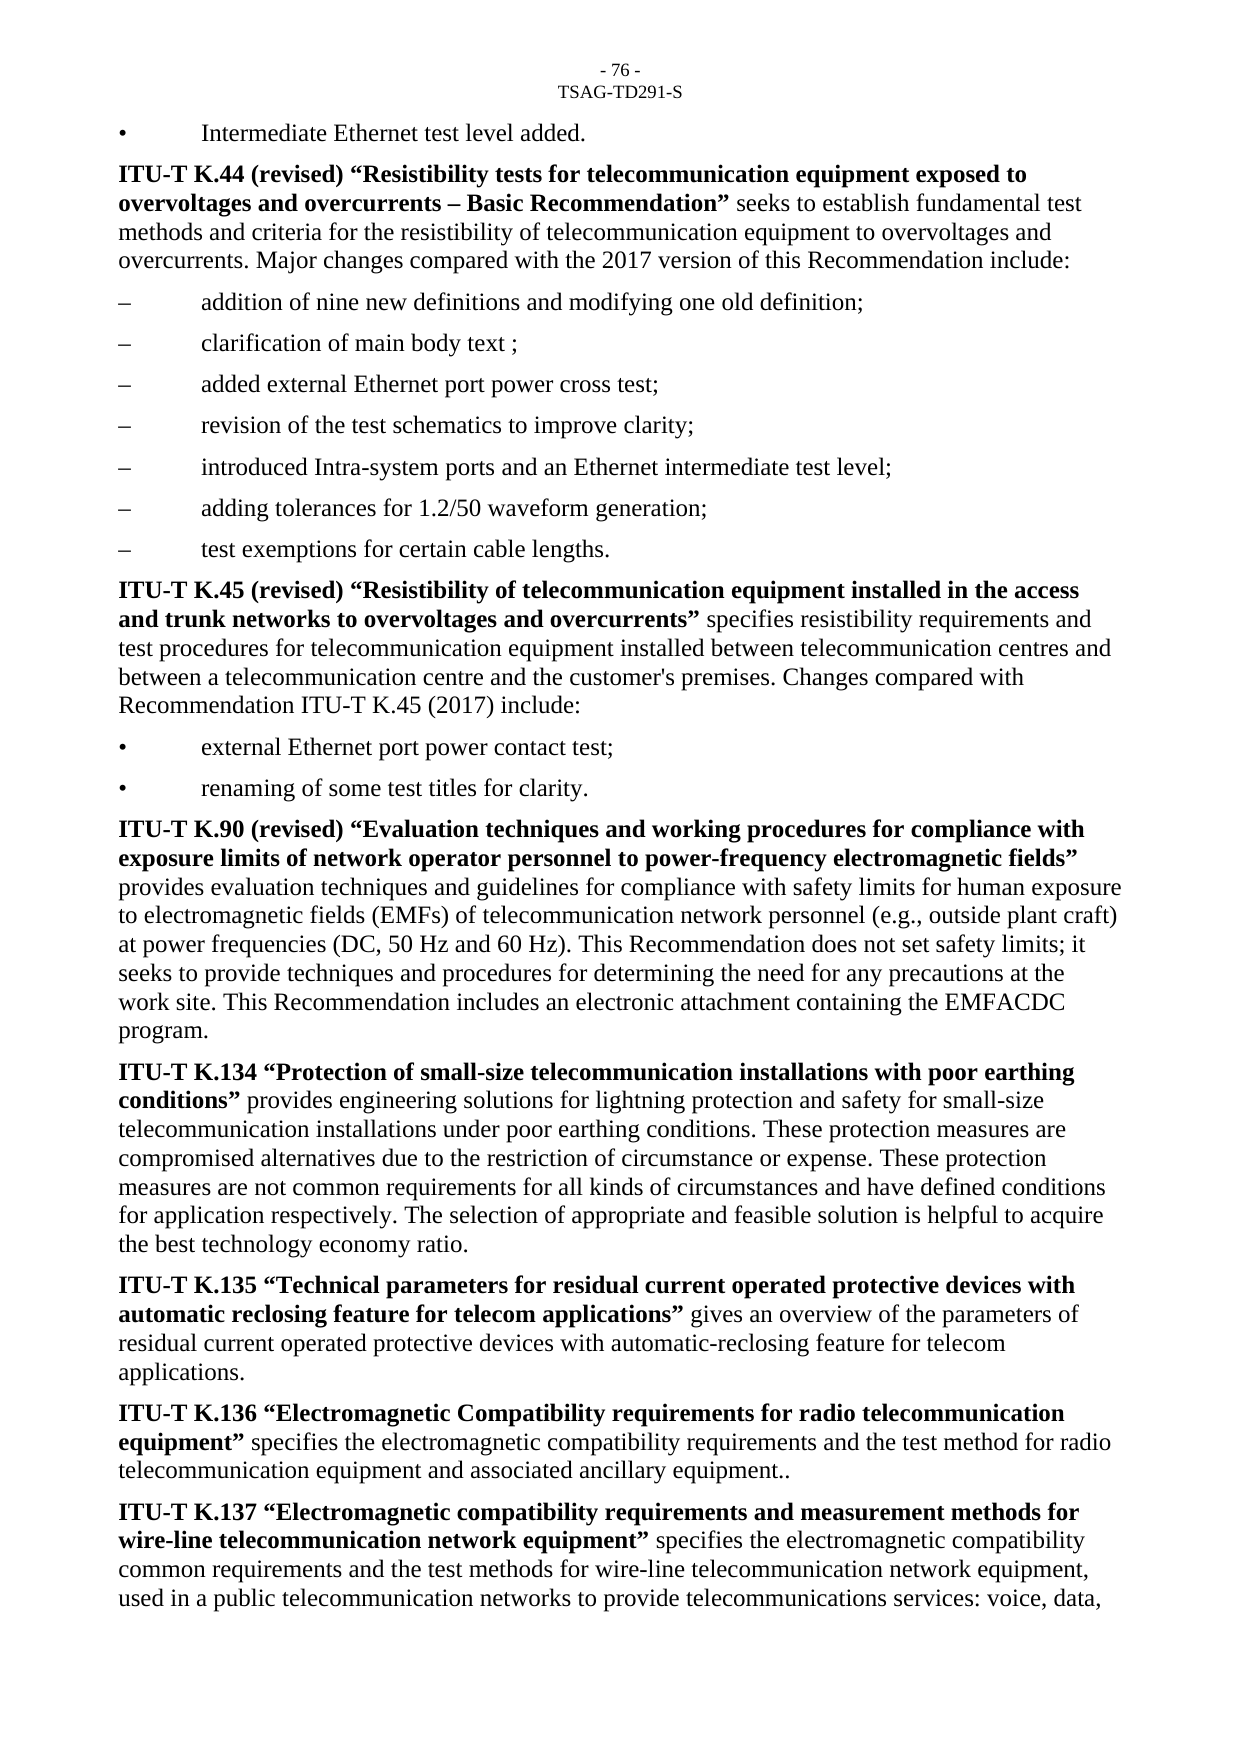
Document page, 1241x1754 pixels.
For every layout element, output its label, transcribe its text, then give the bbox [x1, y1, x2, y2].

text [118, 1497, 1122, 1612]
text • renaming of some test titles for clarity. [118, 773, 1122, 802]
text ITU-T K.45 (revised) “Resistibility of telecommunication equipment installed in the access and trunk networks to overvoltages and overcurrents” specifies resistibility requirements and test procedures for telecommunication equipment installed between telecommunication centres and between a telecommunication centre and the customer's premises. Changes compared with Recommendation ITU-T K.45 (2017) include: [118, 576, 1122, 719]
text ITU-T K.134 “Protection of small-size telecommunication installations with poor earthing conditions” provides engineering solutions for lightning protection and safety for small-size telecommunication installations under poor earthing conditions. These protection measures are compromised alternatives due to the restriction of circumstance or expense. These protection measures are not common requirements for all kinds of circumstances and have defined conditions for application respectively. The selection of appropriate and feasible solution is helpful to acquire the best technology economy ratio. [118, 1057, 1122, 1258]
text ITU-T K.135 “Technical parameters for residual current operated protective devices with automatic reclosing feature for telecom applications” gives an overview of the parameters of residual current operated protective devices with automatic-reclosing feature for telecom applications. [118, 1271, 1122, 1386]
text ITU-T K.90 (revised) “Evaluation techniques and working procedures for compliance with exposure limits of network operator personnel to power-frequency electromagnetic fields” provides evaluation techniques and guidelines for compliance with safety limits for human exposure to electromagnetic fields (EMFs) of telecommunication network personnel (e.g., outside plant craft) at power frequencies (DC, 50 Hz and 60 Hz). This Recommendation does not set safety limits; it seeks to provide techniques and procedures for determining the need for any precautions at the work site. This Recommendation includes an electronic attachment containing the EMFACDC program. [118, 814, 1122, 1044]
text – revision of the test schematics to improve clarity; [118, 411, 1122, 439]
text • external Ethernet port power contact test; [118, 732, 1122, 761]
text – added external Ethernet port power cross test; [118, 369, 1122, 398]
text – addition of nine new definitions and modifying one old definition; [118, 287, 1122, 316]
text – test exemptions for certain cable lengths. [118, 534, 1122, 563]
text – introduced Intra-system ports and an Ethernet intermediate test level; [118, 452, 1122, 481]
text ITU-T K.136 “Electromagnetic Compatibility requirements for radio telecommunication equipment” specifies the electromagnetic compatibility requirements and the test method for radio telecommunication equipment and associated ancillary equipment.. [118, 1398, 1122, 1484]
text – clarification of main body text ; [118, 328, 1122, 357]
text – adding tolerances for 1.2/50 waveform generation; [118, 493, 1122, 522]
text • Intermediate Ethernet test level added. [118, 118, 1122, 147]
text ITU-T K.44 (revised) “Resistibility tests for telecommunication equipment exposed to overvoltages and overcurrents – Basic Recommendation” seeks to establish fundamental test methods and criteria for the resistibility of telecommunication equipment to overvoltages and overcurrents. Major changes compared with the 2017 version of this Recommendation include: [118, 159, 1122, 274]
